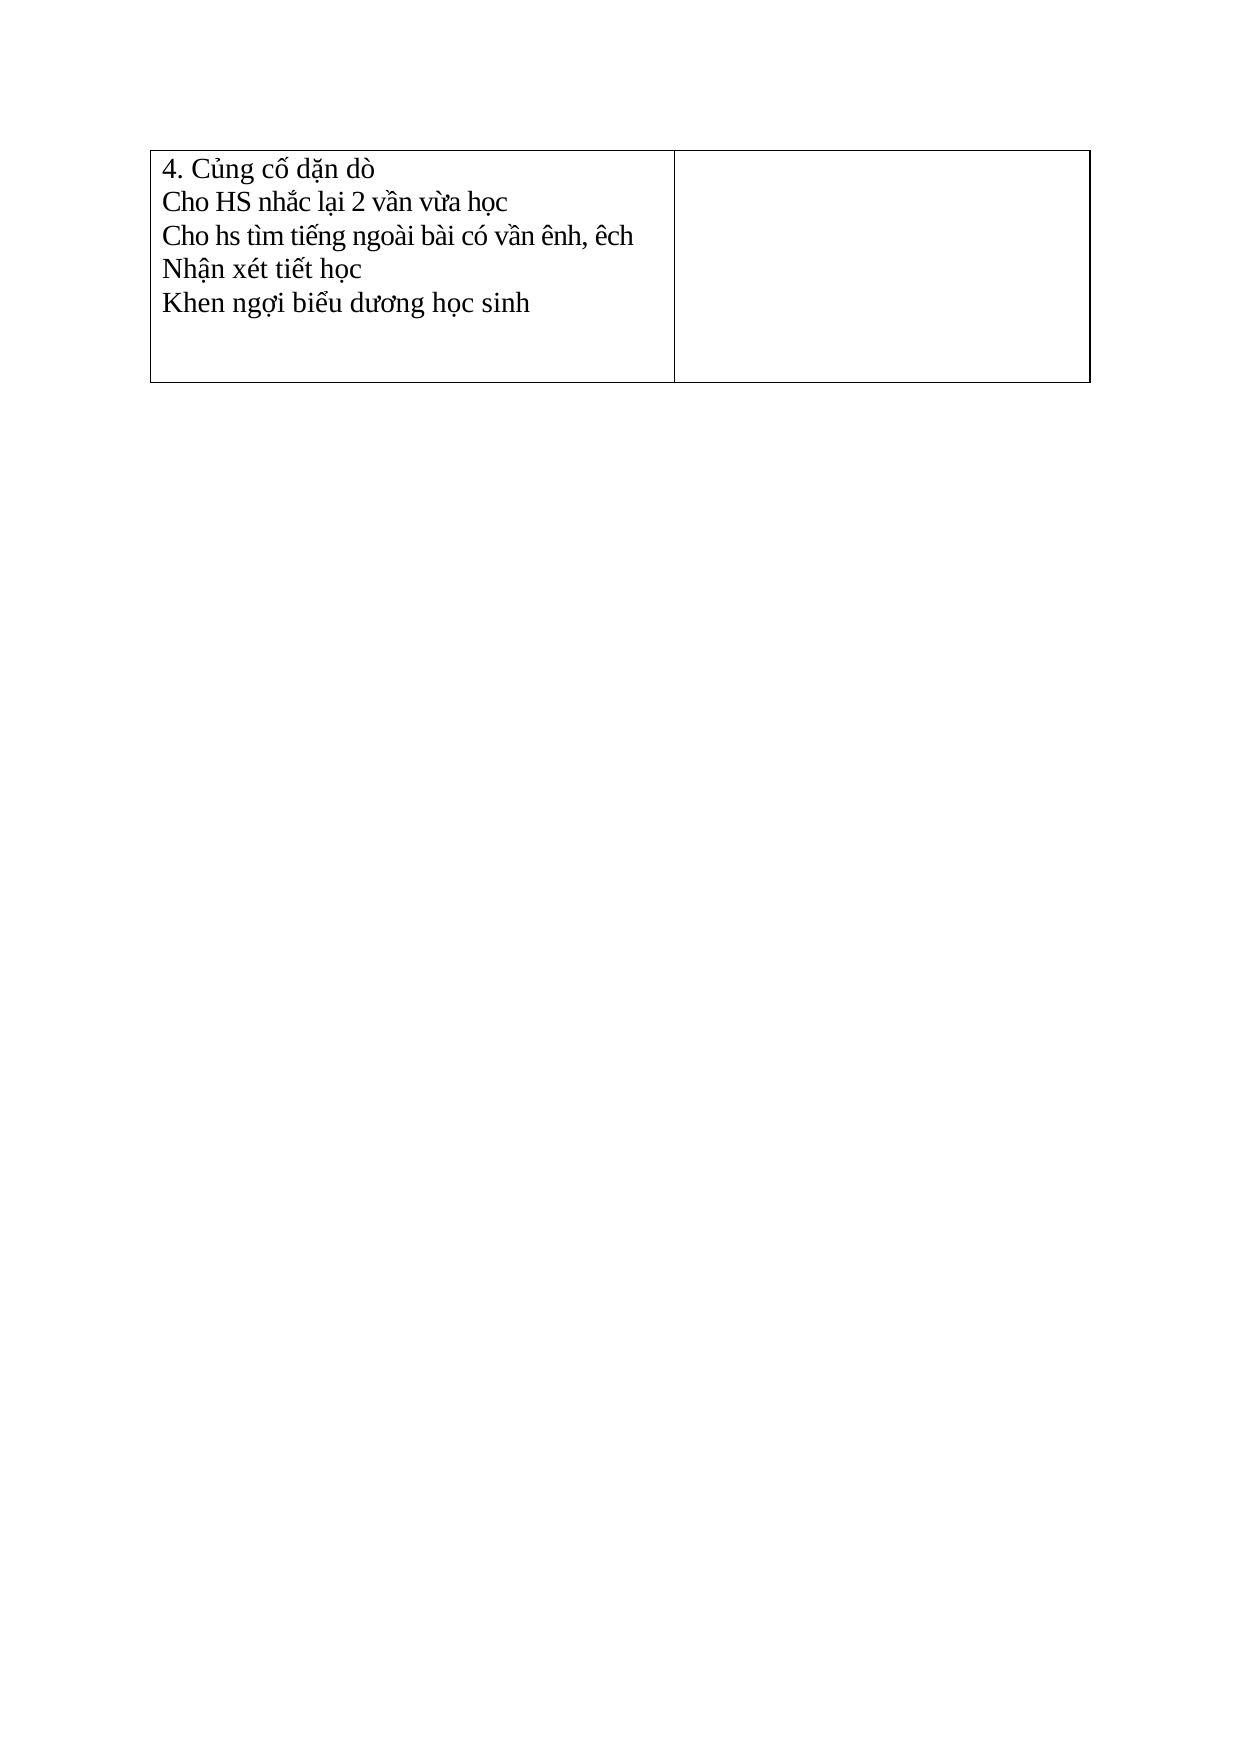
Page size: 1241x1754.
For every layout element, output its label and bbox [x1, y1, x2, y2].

table_cell [675, 151, 1089, 382]
table_cell [151, 151, 674, 382]
